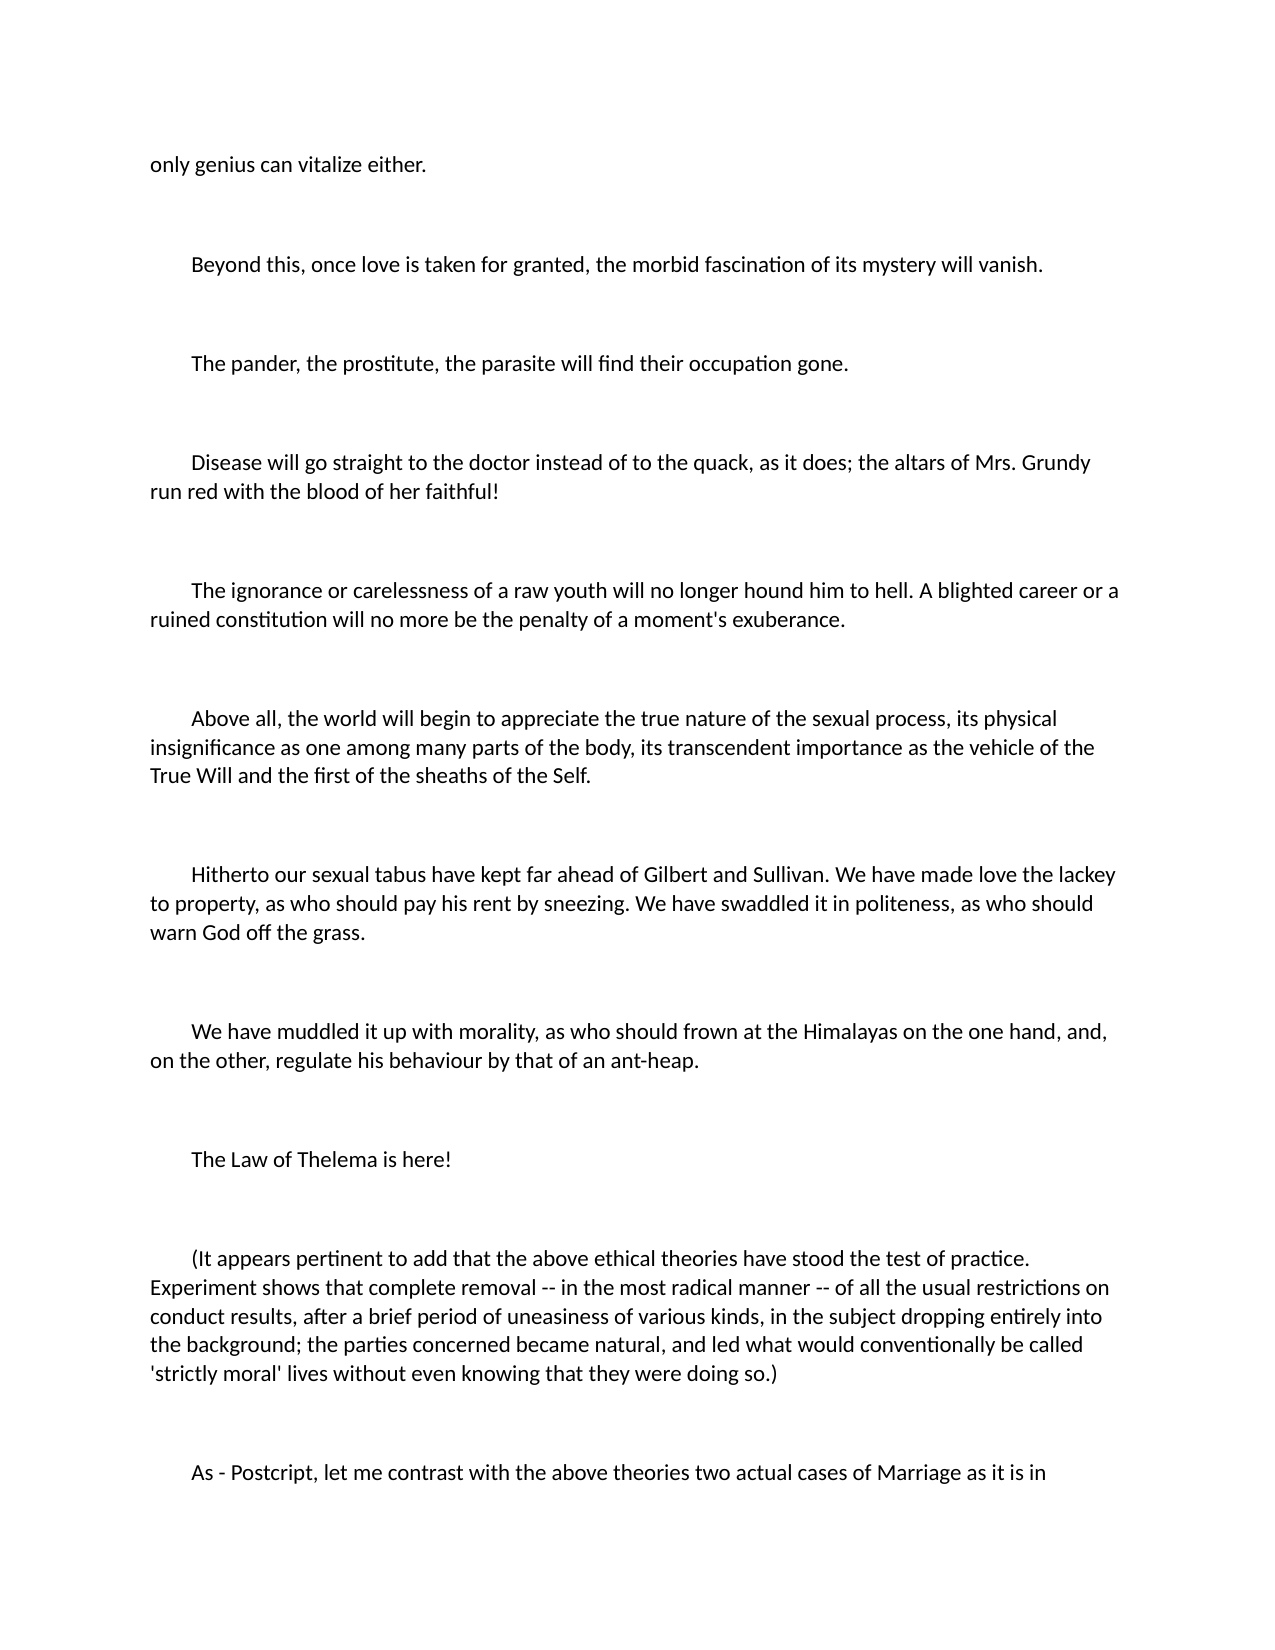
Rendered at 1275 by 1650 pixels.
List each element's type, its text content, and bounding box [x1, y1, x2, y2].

text Disease will go straight to the doctor instead of to the quack, as it does; the altars of Mrs. Grundy run red with the blood of her faithful! [150, 447, 1125, 505]
text The pander, the prostitute, the parasite will find their occupation gone. [150, 348, 1125, 377]
text Above all, the world will begin to appreciate the true nature of the sexual process, its physical insignificance as one among many parts of the body, its transcendent importance as the vehicle of the True Will and the first of the sheaths of the Self. [150, 703, 1125, 789]
text The ignorance or carelessness of a raw youth will no longer hound him to hell. A blighted career or a ruined constitution will no more be the penalty of a moment's exuberance. [150, 575, 1125, 633]
text Beyond this, once love is taken for granted, the morbid fascination of its mystery will vanish. [150, 249, 1125, 278]
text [150, 150, 1125, 179]
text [150, 1458, 1125, 1487]
text Hitherto our sexual tabus have kept far ahead of Gilbert and Sullivan. We have made love the lackey to property, as who should pay his rent by sneezing. We have swaddled it in politeness, as who should warn God off the grass. [150, 860, 1125, 946]
text We have muddled it up with morality, as who should frown at the Himalayas on the one hand, and, on the other, regulate his behaviour by that of an ant-heap. [150, 1017, 1125, 1074]
text (It appears pertinent to add that the above ethical theories have stood the test of practice. Experiment shows that complete removal -- in the most radical manner -- of all the usual restrictions on conduct results, after a brief period of uneasiness of various kinds, in the subject dropping entirely into the background; the parties concerned became natural, and led what would conventionally be called 'strictly moral' lives without even knowing that they were doing so.) [150, 1244, 1125, 1387]
text The Law of Thelema is here! [150, 1144, 1125, 1173]
